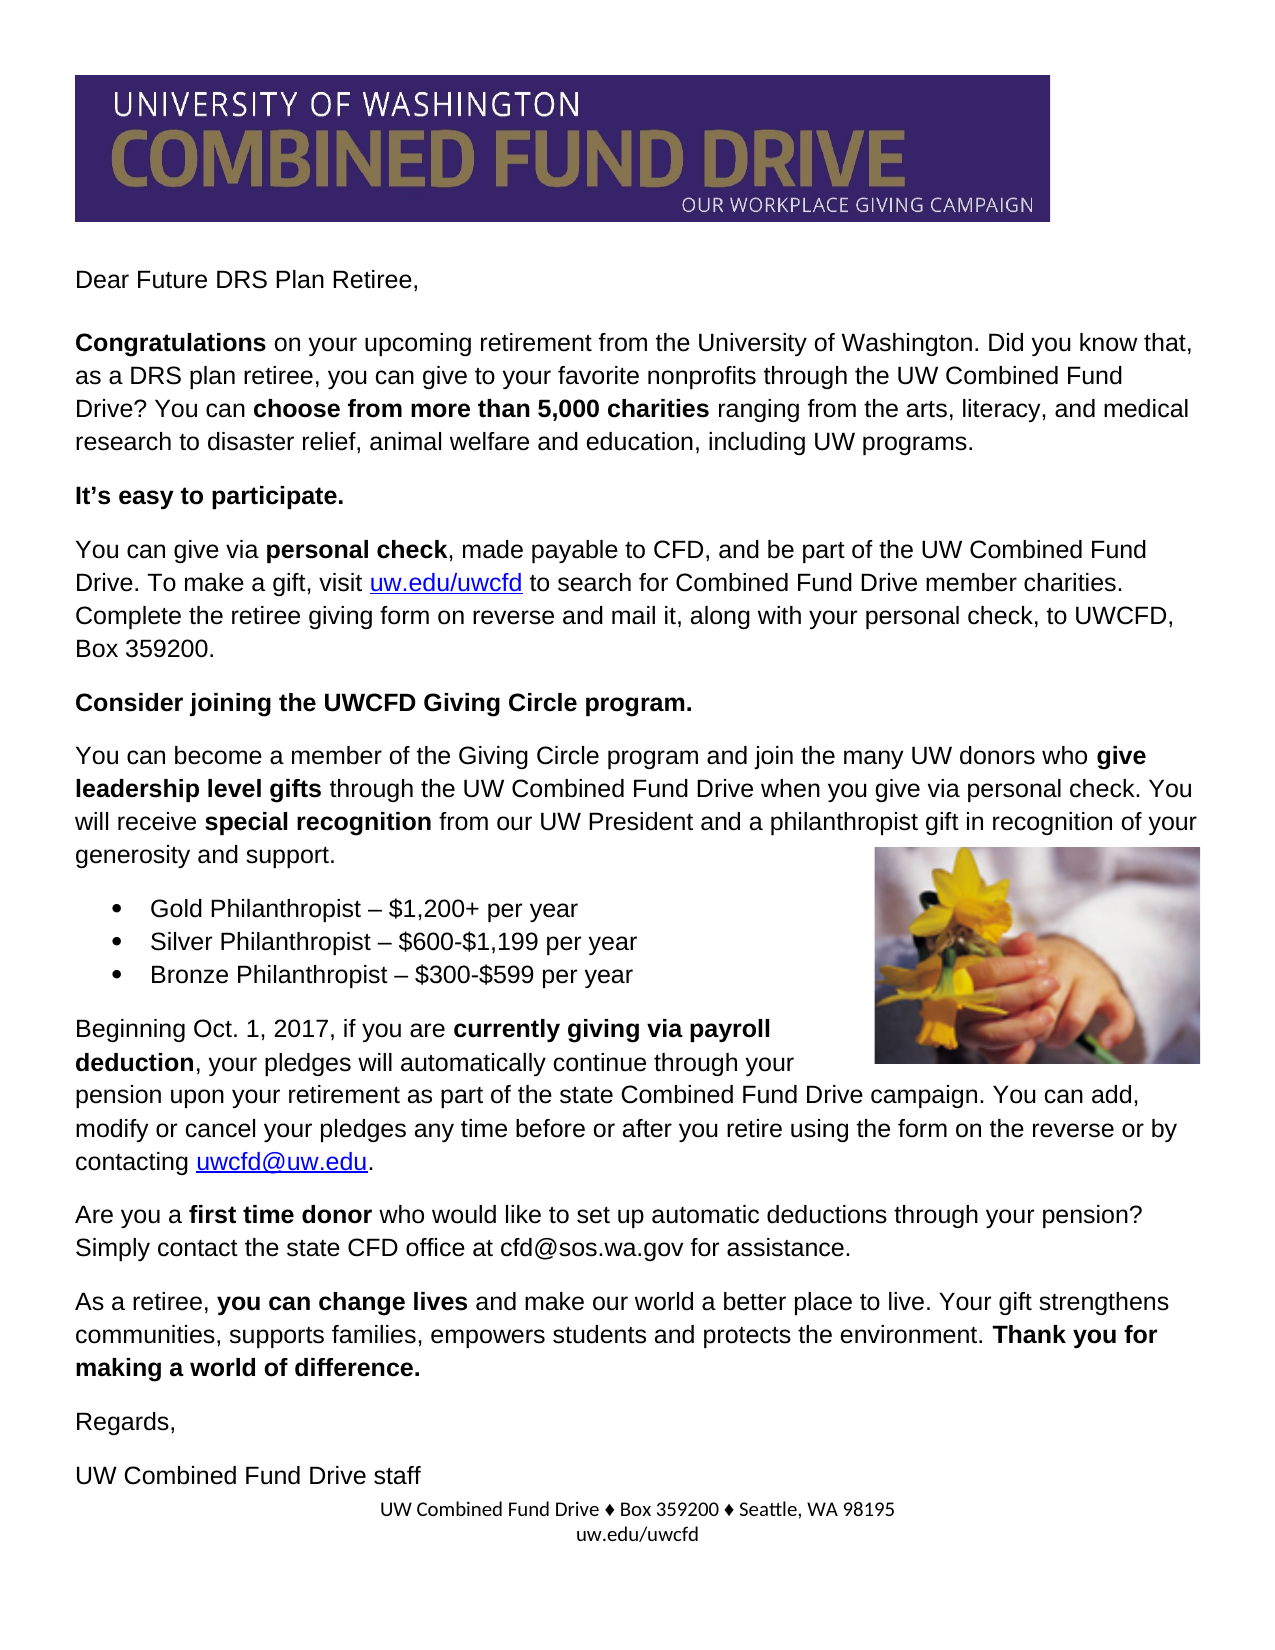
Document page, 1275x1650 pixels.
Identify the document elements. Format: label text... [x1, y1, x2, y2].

text It’s easy to participate. [75, 481, 1200, 509]
text Beginning Oct. 1, 2017, if you are currently giving via payroll deduction, your pledges will automatically continue through your pension upon your retirement as part of the state Combined Fund Drive campaign. You can add, modify or cancel your pledges any time before or after you retire using the form on the reverse or by contacting uwcfd@uw.edu. [75, 1014, 1200, 1175]
text Regards, [75, 1407, 1200, 1436]
text Consider joining the UWCFD Giving Circle program. [75, 687, 1200, 716]
text Are you a first time donor who would like to set up automatic deductions through your pension? Simply contact the state CFD office at cfd@sos.wa.gov for assistance. [75, 1200, 1200, 1262]
text Dear Future DRS Plan Retiree, [75, 264, 1200, 293]
list Silver Philanthropist – $600-$1,199 per year [112, 927, 874, 956]
text Congratulations on your upcoming retirement from the University of Washington. Did you know that, as a DRS plan retiree, you can give to your favorite nonprofits through the UW Combined Fund Drive? You can choose from more than 5,000 charities ranging from the arts, literacy, and medical research to disaster relief, animal welfare and education, including UW programs. [75, 328, 1200, 456]
text You can become a member of the Giving Circle program and join the many UW donors who give leadership level gifts through the UW Combined Fund Drive when you give via personal check. You will receive special recognition from our UW President and a philanthropist gift in recognition of your generosity and support. [75, 741, 1200, 869]
list Gold Philanthropist – $1,200+ per year [112, 894, 874, 923]
text UW Combined Fund Drive staff [75, 1461, 1200, 1490]
list Bronze Philanthropist – $300-$599 per year [112, 961, 874, 989]
text As a retiree, you can change lives and make our world a better place to live. Your gift strengthens communities, supports families, empowers students and protects the environment. Thank you for making a world of difference. [75, 1287, 1200, 1382]
text You can give via personal check, made payable to CFD, and be part of the UW Combined Fund Drive. To make a gift, visit uw.edu/uwcfd to search for Combined Fund Drive member charities. Complete the retiree giving form on reverse and mail it, along with your personal check, to UWCFD, Box 359200. [75, 534, 1200, 662]
picture [75, 75, 1050, 222]
picture [874, 847, 1200, 1064]
